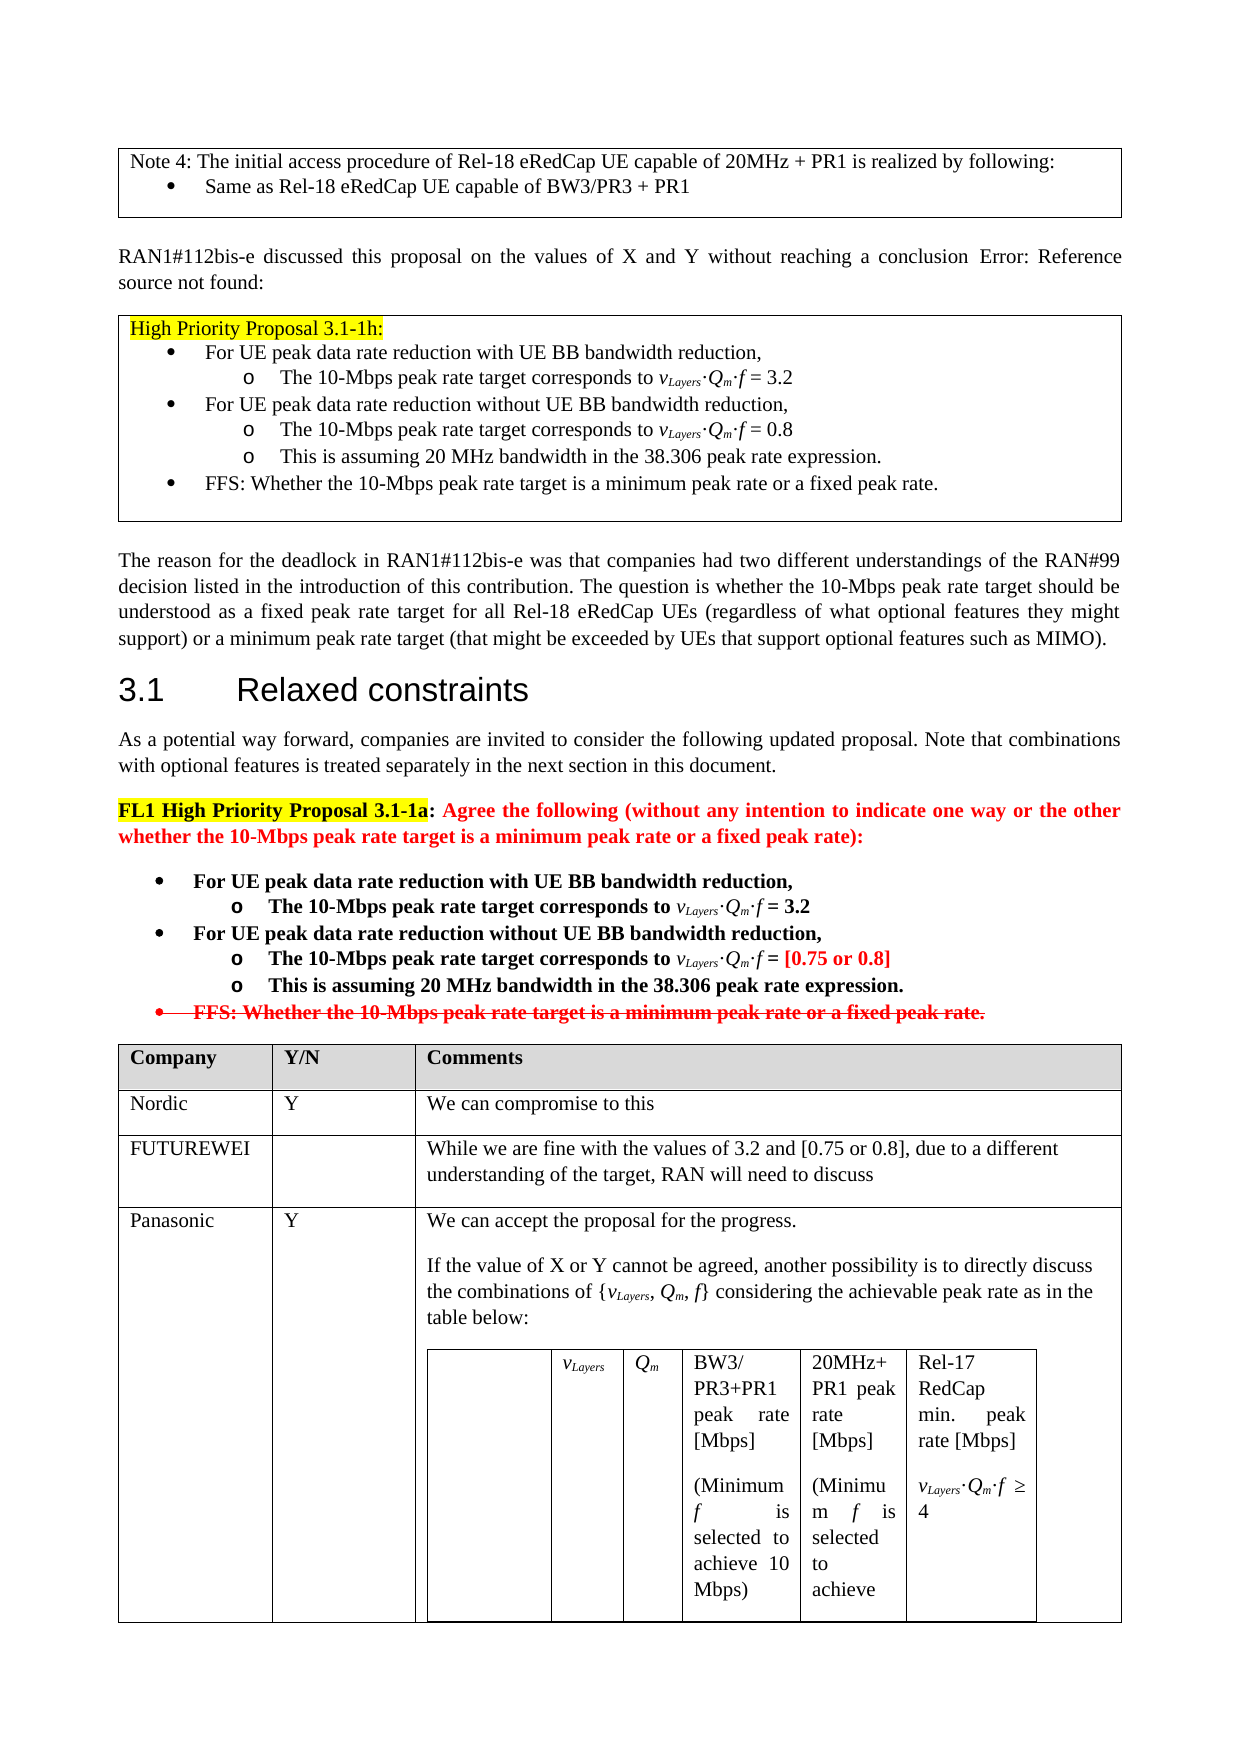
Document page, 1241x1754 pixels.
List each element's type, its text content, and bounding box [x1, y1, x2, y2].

table_cell [273, 1136, 415, 1207]
text The reason for the deadlock in RAN1#112bis-e was that companies had two different understandings of the RAN#99 decision listed in the introduction of this contribution. The question is whether the 10-Mbps peak rate target should be understood as a fixed peak rate target for all Rel-18 eRedCap UEs (regardless of what optional features they might support) or a minimum peak rate target (that might be exceeded by UEs that support optional features such as MIMO). [118, 522, 1122, 649]
table_cell We can compromise to this [416, 1091, 1121, 1135]
table_header High Priority Proposal 3.1-1h: For UE peak data rate reduction with UE BB bandwidth reduction, The 10-Mbps peak rate target corresponds to vLayers·Qm·f = 3.2 For UE peak data rate reduction without UE BB bandwidth reduction, The 10-Mbps peak rate target corresponds to vLayers·Qm·f = 0.8 This is assuming 20 MHz bandwidth in the 38.306 peak rate expression. FFS: Whether the 10-Mbps peak rate target is a minimum peak rate or a fixed peak rate. [119, 316, 1121, 521]
text 3.1 Relaxed constraints [118, 670, 1122, 708]
list The 10-Mbps peak rate target corresponds to vLayers·Qm·f = [0.75 or 0.8] [231, 946, 1122, 972]
table_header Company [119, 1045, 272, 1089]
text As a potential way forward, companies are invited to consider the following updated proposal. Note that combinations with optional features is treated separately in the next section in this document. [118, 727, 1122, 777]
table_cell FUTUREWEI [119, 1136, 272, 1207]
text FL1 High Priority Proposal 3.1-1a: Agree the following (without any intention to indicate one way or the other whether the 10-Mbps peak rate target is a minimum peak rate or a fixed peak rate): [118, 798, 1122, 848]
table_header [119, 149, 1121, 217]
table_cell Panasonic [119, 1208, 272, 1622]
table_cell Nordic [119, 1091, 272, 1135]
table_header Y/N [273, 1045, 415, 1089]
table_header Comments [416, 1045, 1121, 1089]
list FFS: Whether the 10-Mbps peak rate target is a minimum peak rate or a fixed peak rate. [156, 1000, 1122, 1024]
list This is assuming 20 MHz bandwidth in the 38.306 peak rate expression. [231, 973, 1122, 999]
table_cell Y [273, 1208, 415, 1622]
table_cell Y [273, 1091, 415, 1135]
list The 10-Mbps peak rate target corresponds to vLayers·Qm·f = 3.2 [231, 894, 1122, 919]
table_cell While we are fine with the values of 3.2 and [0.75 or 0.8], due to a different understanding of the target, RAN will need to discuss [416, 1136, 1121, 1207]
list For UE peak data rate reduction with UE BB bandwidth reduction, [156, 868, 1122, 893]
list For UE peak data rate reduction without UE BB bandwidth reduction, [156, 921, 1122, 945]
